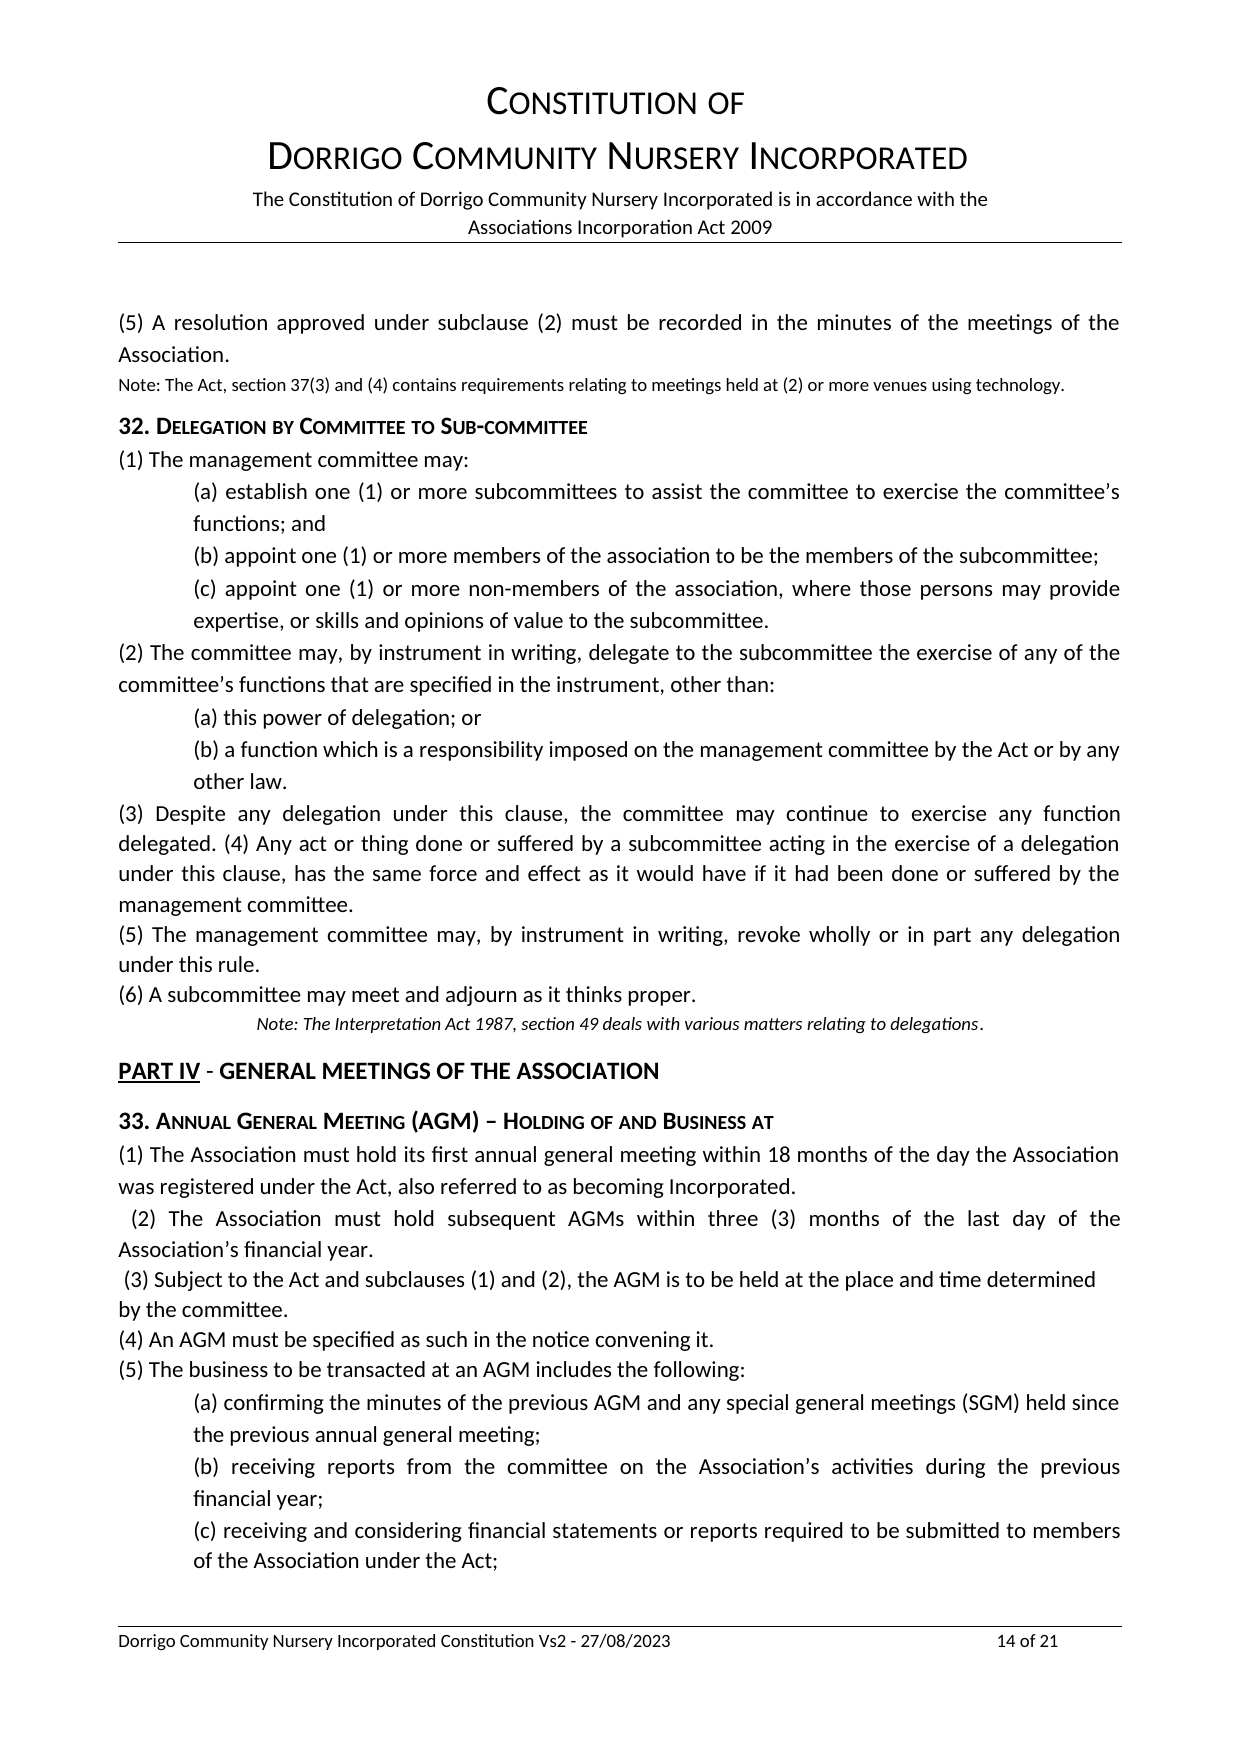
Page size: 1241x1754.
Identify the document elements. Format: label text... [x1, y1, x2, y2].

list (a) establish one (1) or more subcommittees to assist the committee to exercise the committee’s functions; and [193, 477, 1122, 537]
list (2) The Association must hold subsequent AGMs within three (3) months of the last day of the Association’s financial year. [118, 1204, 1122, 1263]
text Note: The Act, section 37(3) and (4) contains requirements relating to meetings held at (2) or more venues using technology. [118, 373, 1122, 396]
text (5) A resolution approved under subclause (2) must be recorded in the minutes of the meetings of the Association. [118, 308, 1122, 369]
list (5) The management committee may, by instrument in writing, revoke wholly or in part any delegation under this rule. [118, 920, 1122, 978]
list (3) Subject to the Act and subclauses (1) and (2), the AGM is to be held at the place and time determined by the committee. [118, 1265, 1122, 1323]
list (1) The Association must hold its first annual general meeting within 18 months of the day the Association was registered under the Act, also referred to as becoming Incorporated. [118, 1140, 1122, 1200]
list (b) a function which is a responsibility imposed on the management committee by the Act or by any other law. [193, 735, 1122, 795]
list (3) Despite any delegation under this clause, the committee may continue to exercise any function delegated. (4) Any act or thing done or suffered by a subcommittee acting in the exercise of a delegation under this clause, has the same force and effect as it would have if it had been done or suffered by the management committee. [118, 799, 1122, 918]
list (a) this power of delegation; or [118, 703, 1122, 731]
list (4) An AGM must be specified as such in the notice convening it. [118, 1325, 1122, 1353]
list 32. Delegation by Committee to Sub-committee [118, 410, 1122, 441]
text Note: The Interpretation Act 1987, section 49 deals with various matters relating to delegations. [118, 1013, 1122, 1036]
list Part IV - General meetings of the Association [118, 1055, 1122, 1086]
list (b) appoint one (1) or more members of the association to be the members of the subcommittee; [193, 542, 1122, 570]
list (c) appoint one (1) or more non-members of the association, where those persons may provide expertise, or skills and opinions of value to the subcommittee. [193, 574, 1122, 634]
text (2) The committee may, by instrument in writing, delegate to the subcommittee the exercise of any of the committee’s functions that are specified in the instrument, other than: [118, 638, 1122, 698]
list (c) receiving and considering financial statements or reports required to be submitted to members of the Association under the Act; [193, 1516, 1122, 1575]
list (6) A subcommittee may meet and adjourn as it thinks proper. [118, 980, 1122, 1008]
list 33. Annual General Meeting (AGM) – Holding of and Business at [118, 1090, 1122, 1136]
list (b) receiving reports from the committee on the Association’s activities during the previous financial year; [193, 1452, 1122, 1512]
list (a) confirming the minutes of the previous AGM and any special general meetings (SGM) held since the previous annual general meeting; [193, 1388, 1122, 1448]
list (5) The business to be transacted at an AGM includes the following: [118, 1356, 1122, 1383]
list (1) The management committee may: [118, 445, 1122, 473]
